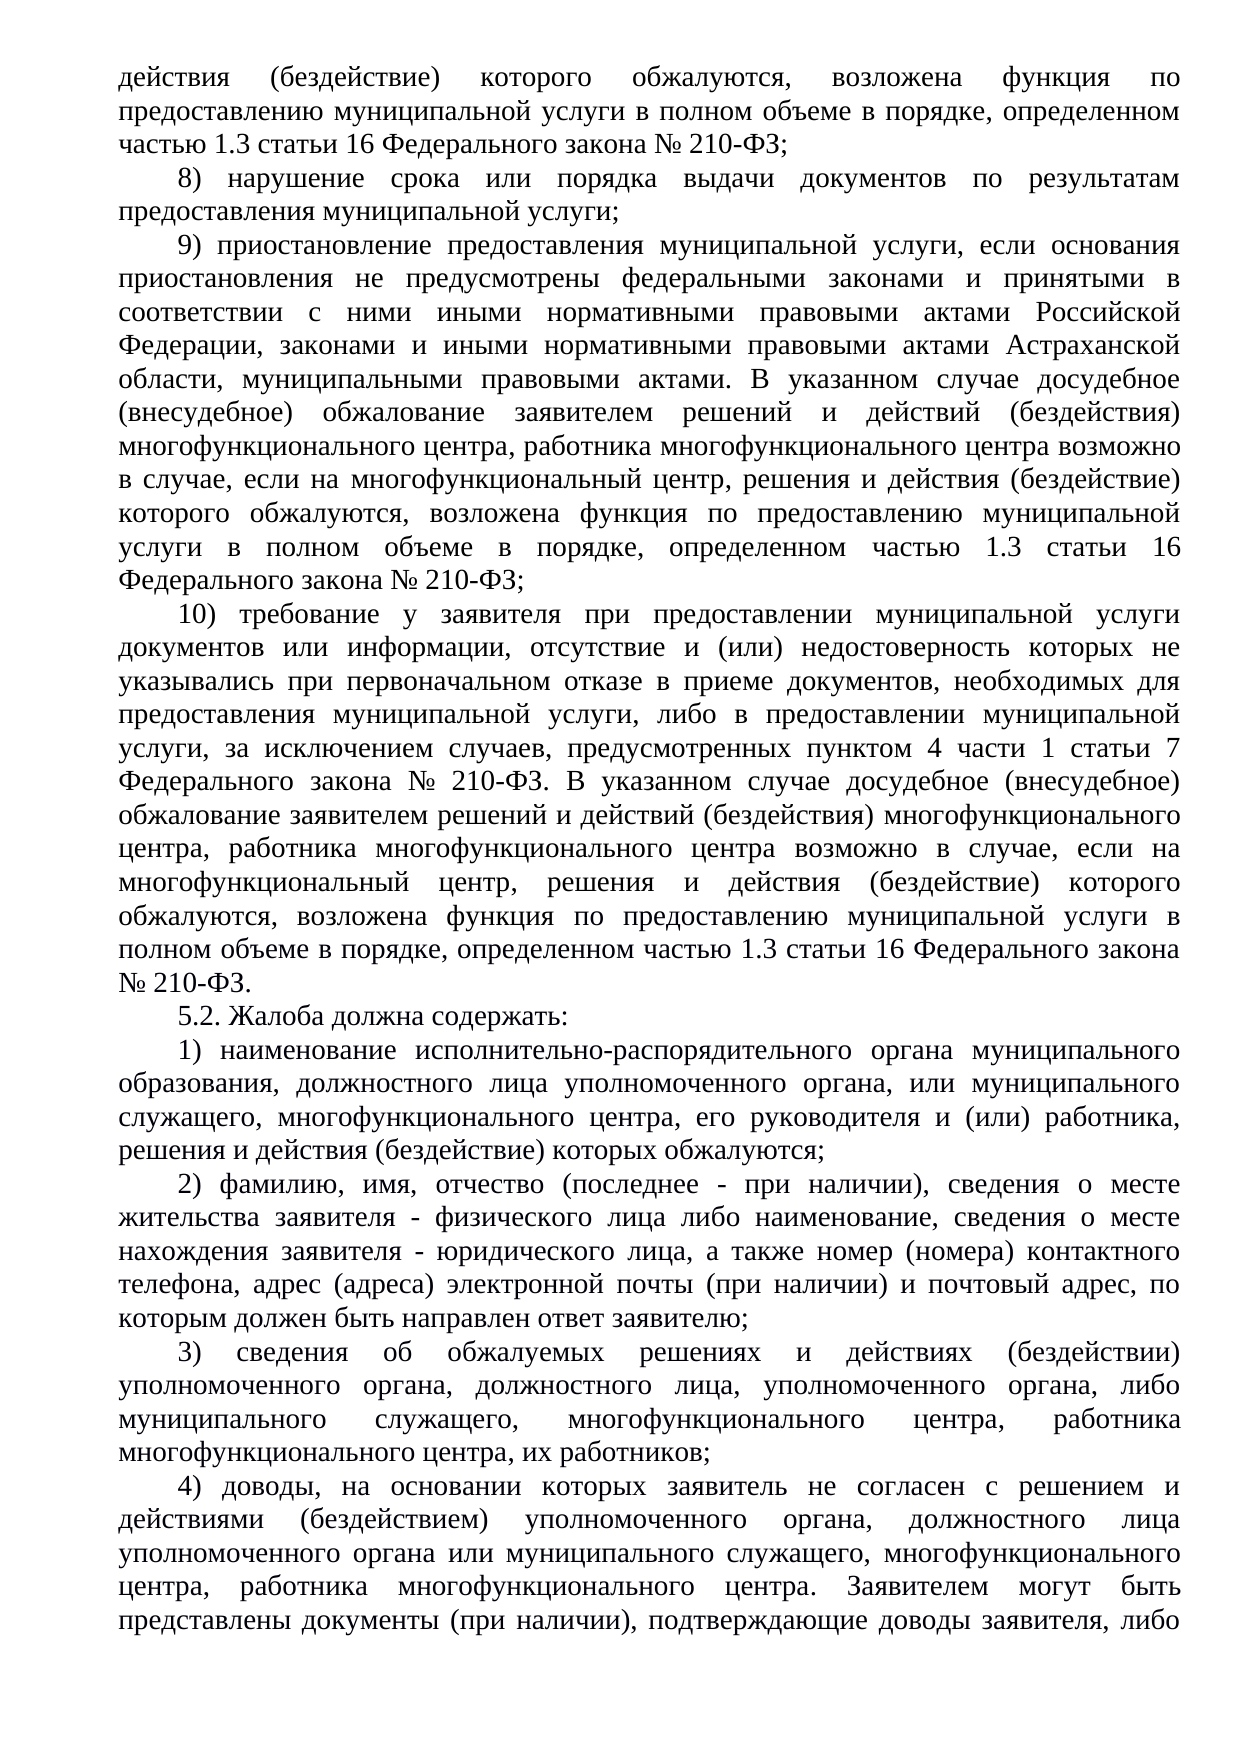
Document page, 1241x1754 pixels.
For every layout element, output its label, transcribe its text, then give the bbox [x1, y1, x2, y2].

text 10) требование у заявителя при предоставлении муниципальной услуги документов или информации, отсутствие и (или) недостоверность которых не указывались при первоначальном отказе в приеме документов, необходимых для предоставления муниципальной услуги, либо в предоставлении муниципальной услуги, за исключением случаев, предусмотренных пунктом 4 части 1 статьи 7 Федерального закона № 210-ФЗ. В указанном случае досудебное (внесудебное) обжалование заявителем решений и действий (бездействия) многофункционального центра, работника многофункционального центра возможно в случае, если на многофункциональный центр, решения и действия (бездействие) которого обжалуются, возложена функция по предоставлению муниципальной услуги в полном объеме в порядке, определенном частью 1.3 статьи 16 Федерального закона № 210-ФЗ. [118, 596, 1181, 998]
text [118, 1468, 1181, 1636]
text 5.2. Жалоба должна содержать: [118, 998, 1181, 1032]
text 3) сведения об обжалуемых решениях и действиях (бездействии) уполномоченного органа, должностного лица, уполномоченного органа, либо муниципального служащего, многофункционального центра, работника многофункционального центра, их работников; [118, 1334, 1181, 1468]
text 8) нарушение срока или порядка выдачи документов по результатам предоставления муниципальной услуги; [118, 160, 1181, 227]
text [118, 59, 1181, 160]
text 2) фамилию, имя, отчество (последнее - при наличии), сведения о месте жительства заявителя - физического лица либо наименование, сведения о месте нахождения заявителя - юридического лица, а также номер (номера) контактного телефона, адрес (адреса) электронной почты (при наличии) и почтовый адрес, по которым должен быть направлен ответ заявителю; [118, 1166, 1181, 1334]
text 9) приостановление предоставления муниципальной услуги, если основания приостановления не предусмотрены федеральными законами и принятыми в соответствии с ними иными нормативными правовыми актами Российской Федерации, законами и иными нормативными правовыми актами Астраханской области, муниципальными правовыми актами. В указанном случае досудебное (внесудебное) обжалование заявителем решений и действий (бездействия) многофункционального центра, работника многофункционального центра возможно в случае, если на многофункциональный центр, решения и действия (бездействие) которого обжалуются, возложена функция по предоставлению муниципальной услуги в полном объеме в порядке, определенном частью 1.3 статьи 16 Федерального закона № 210-ФЗ; [118, 227, 1181, 596]
text 1) наименование исполнительно-распорядительного органа муниципального образования, должностного лица уполномоченного органа, или муниципального служащего, многофункционального центра, его руководителя и (или) работника, решения и действия (бездействие) которых обжалуются; [118, 1032, 1181, 1166]
